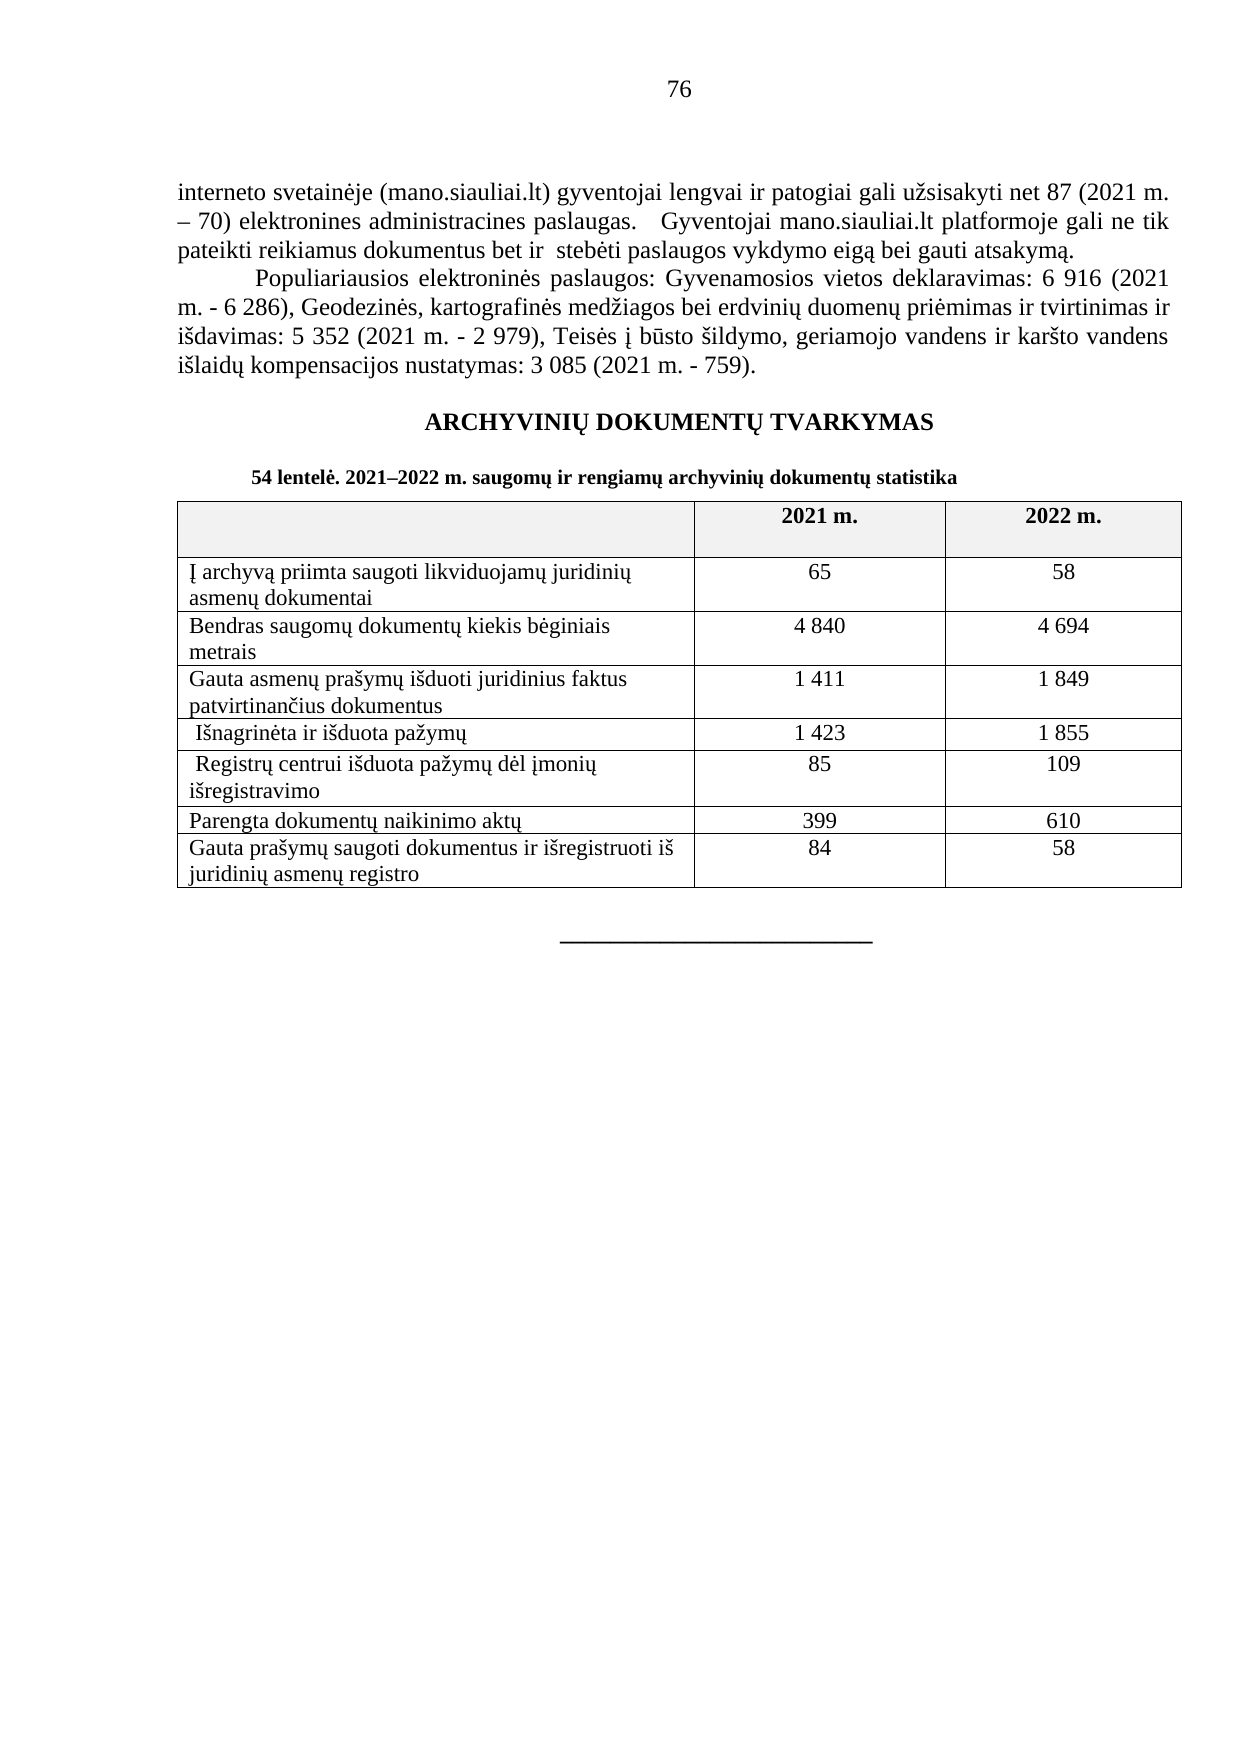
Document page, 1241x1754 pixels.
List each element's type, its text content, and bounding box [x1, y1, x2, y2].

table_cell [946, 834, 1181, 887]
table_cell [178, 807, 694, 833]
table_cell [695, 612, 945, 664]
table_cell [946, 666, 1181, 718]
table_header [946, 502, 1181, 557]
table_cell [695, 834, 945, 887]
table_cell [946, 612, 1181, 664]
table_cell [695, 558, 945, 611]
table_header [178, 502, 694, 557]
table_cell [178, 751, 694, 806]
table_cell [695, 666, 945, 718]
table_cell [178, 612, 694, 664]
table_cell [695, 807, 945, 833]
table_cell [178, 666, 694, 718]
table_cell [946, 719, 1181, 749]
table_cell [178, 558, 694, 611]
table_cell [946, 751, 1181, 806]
text 54 lentelė. 2021–2022 m. saugomų ir rengiamų archyvinių dokumentų statistika [177, 465, 1181, 489]
text _________________________ [177, 917, 1181, 945]
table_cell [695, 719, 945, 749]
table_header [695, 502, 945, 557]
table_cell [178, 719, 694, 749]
text Populiariausios elektroninės paslaugos: Gyvenamosios vietos deklaravimas: 6 916 (2021 m. - 6 286), Geodezinės, kartografinės medžiagos bei erdvinių duomenų priėmimas ir tvirtinimas ir išdavimas: 5 352 (2021 m. - 2 979), Teisės į būsto šildymo, geriamojo vandens ir karšto vandens išlaidų kompensacijos nustatymas: 3 085 (2021 m. - 759). [177, 263, 1171, 378]
text ARCHYVINIŲ DOKUMENTŲ TVARKYMAS [177, 407, 1181, 436]
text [177, 177, 1171, 263]
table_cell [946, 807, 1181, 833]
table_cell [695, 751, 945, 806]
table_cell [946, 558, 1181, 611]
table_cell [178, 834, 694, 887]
